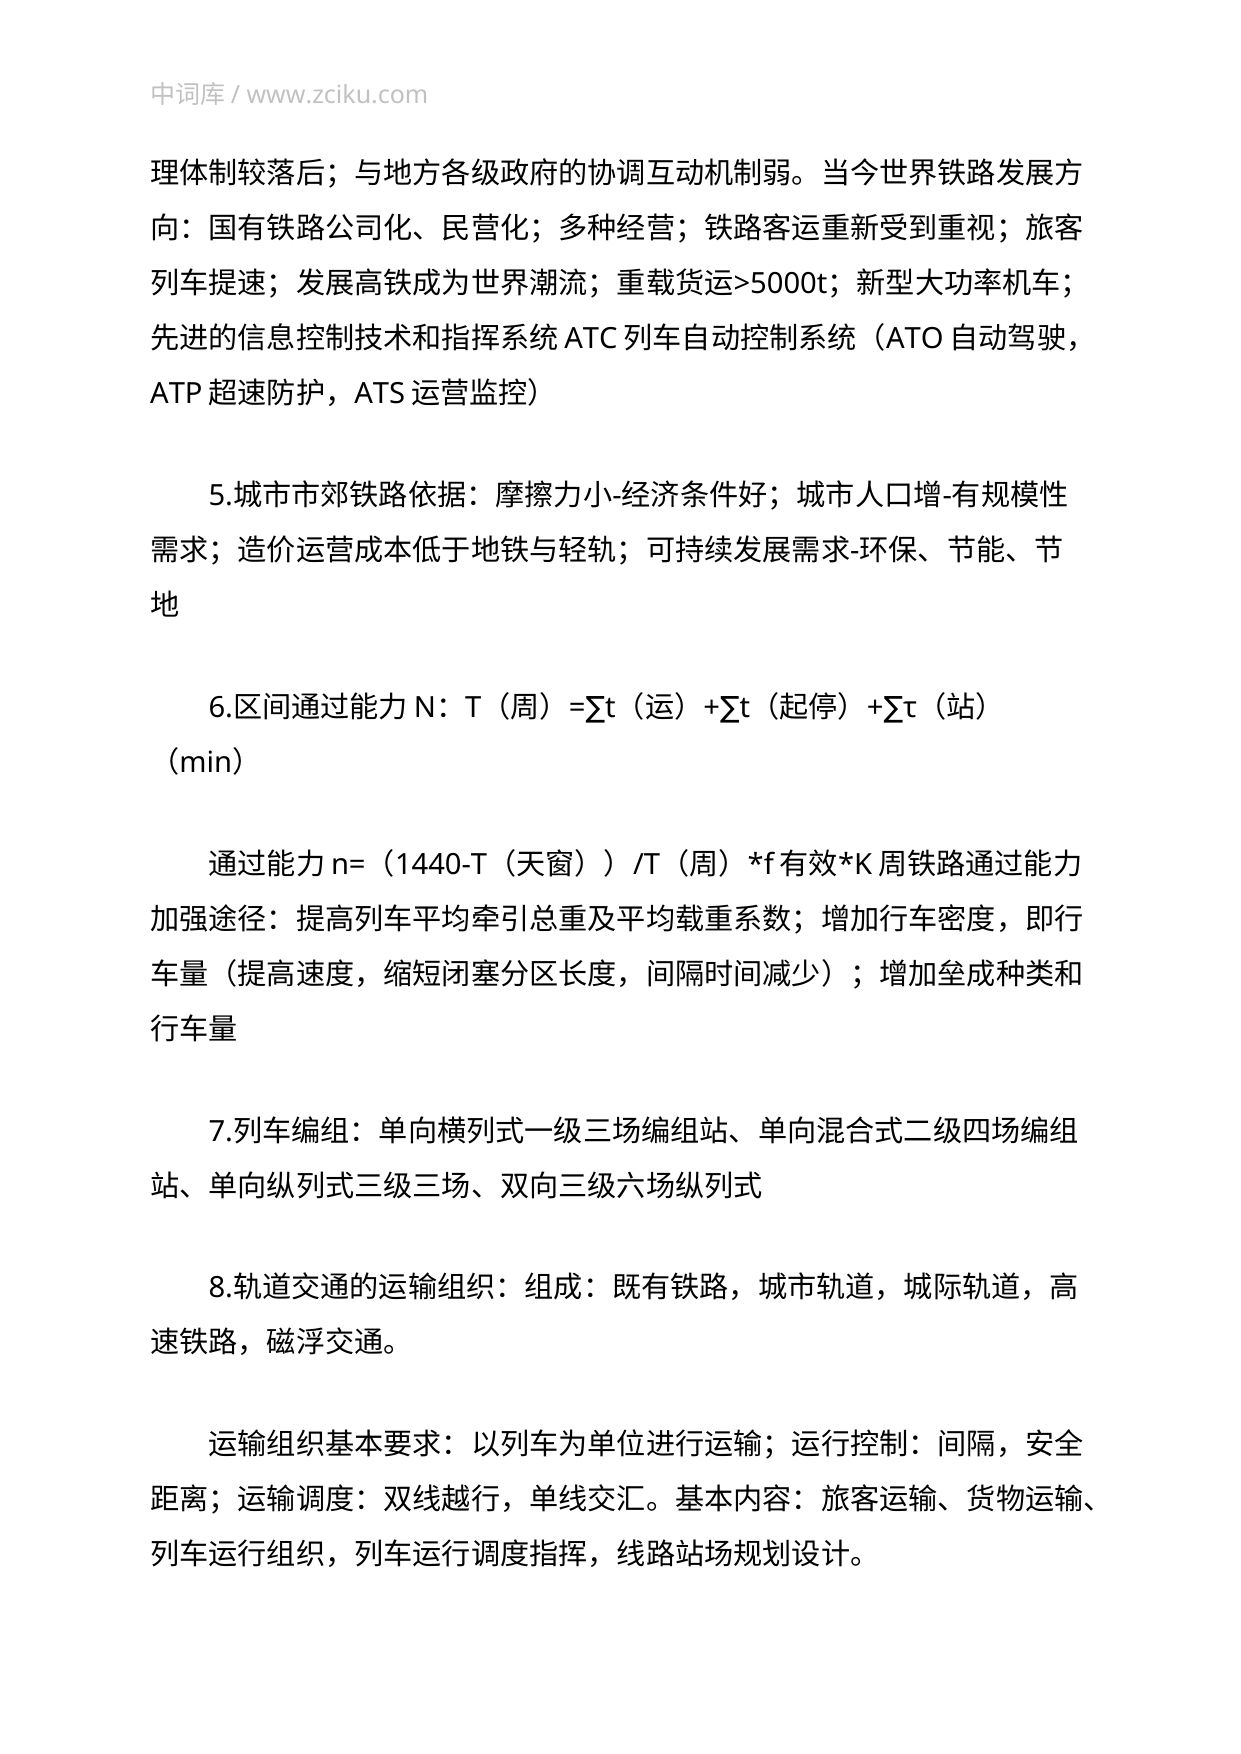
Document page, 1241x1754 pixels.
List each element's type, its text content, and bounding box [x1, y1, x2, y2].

text 6.区间通过能力N：T（周）=∑t（运）+∑t（起停）+∑τ（站）（min） [150, 683, 1090, 781]
text 8.轨道交通的运输组织：组成：既有铁路，城市轨道，城际轨道，高速铁路，磁浮交通。 [150, 1264, 1090, 1361]
text 7.列车编组：单向横列式一级三场编组站、单向混合式二级四场编组站、单向纵列式三级三场、双向三级六场纵列式 [150, 1107, 1090, 1204]
text 通过能力n=（1440-T（天窗））/T（周）*f有效*K周铁路通过能力加强途径：提高列车平均牵引总重及平均载重系数；增加行车密度，即行车量（提高速度，缩短闭塞分区长度，间隔时间减少）；增加垒成种类和行车量 [150, 841, 1090, 1048]
text 5.城市市郊铁路依据：摩擦力小-经济条件好；城市人口增-有规模性需求；造价运营成本低于地铁与轻轨；可持续发展需求-环保、节能、节地 [150, 472, 1090, 624]
text 运输组织基本要求：以列车为单位进行运输；运行控制：间隔，安全距离；运输调度：双线越行，单线交汇。基本内容：旅客运输、货物运输、列车运行组织，列车运行调度指挥，线路站场规划设计。 [150, 1421, 1090, 1573]
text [150, 150, 1090, 412]
